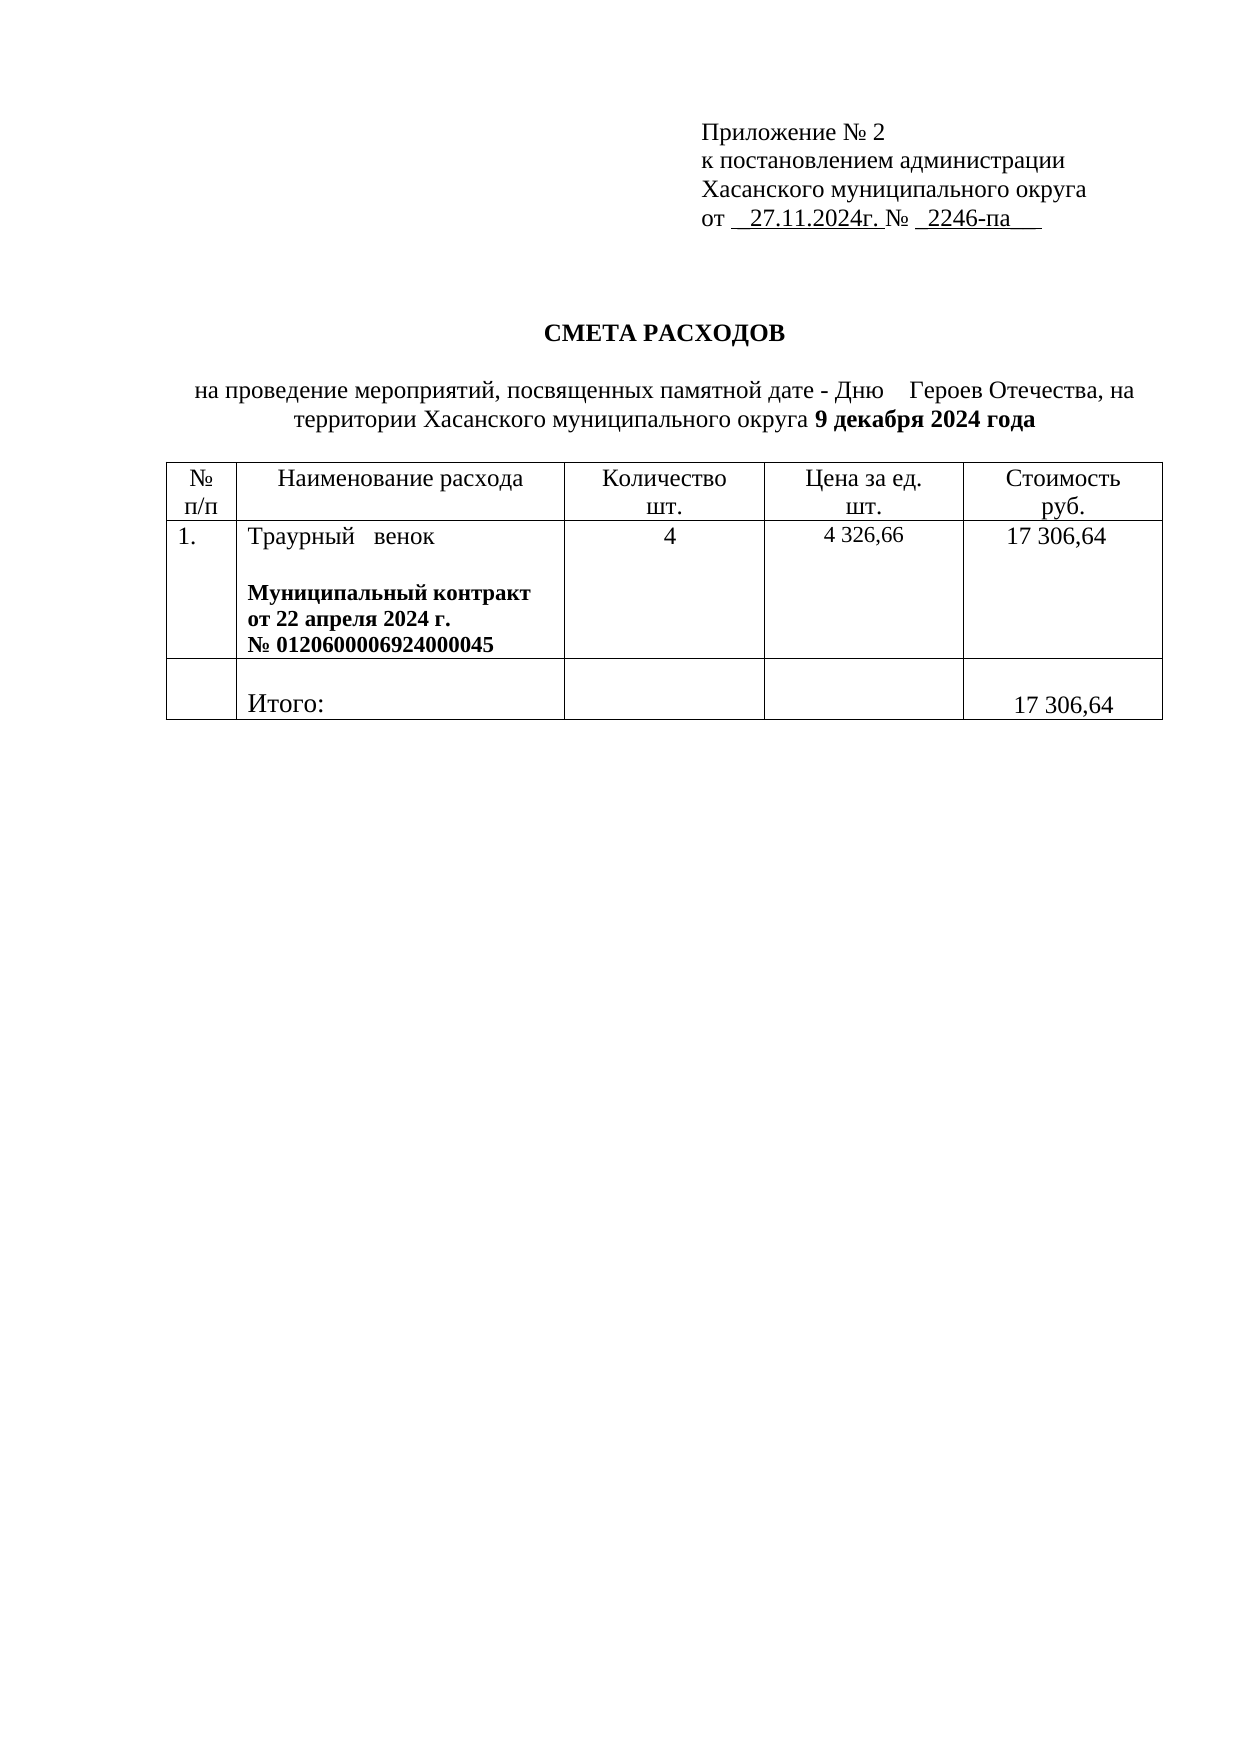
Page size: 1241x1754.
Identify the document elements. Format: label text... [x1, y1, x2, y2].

table_cell [765, 659, 963, 719]
table_header Наименование расхода [237, 463, 564, 520]
table_cell 4 326,66 [765, 521, 963, 658]
table_cell Итого: [237, 659, 564, 719]
text от _27.11.2024г. № _2246-па__ [701, 203, 1152, 232]
table_cell 17 306,64 [964, 521, 1162, 658]
table_header № п/п [167, 463, 236, 520]
text СМЕТА РАСХОДОВ [177, 318, 1152, 347]
table_cell 17 306,64 [964, 659, 1162, 719]
text к постановлением администрации [701, 145, 1152, 174]
table_header Количество шт. [565, 463, 764, 520]
table_cell [167, 659, 236, 719]
table_header Цена за ед. шт. [765, 463, 963, 520]
table_cell Траурный венок Муниципальный контракт от 22 апреля 2024 г. № 0120600006924000045 [237, 521, 564, 658]
text на проведение мероприятий, посвященных памятной дате - Дню Героев Отечества, на территории Хасанского муниципального округа 9 декабря 2024 года [177, 375, 1152, 433]
text Приложение № 2 [701, 117, 1152, 145]
table_header Стоимость руб. [964, 463, 1162, 520]
table_cell [565, 659, 764, 719]
table_cell 4 [565, 521, 764, 658]
table_cell 1. [167, 521, 236, 658]
text Хасанского муниципального округа [701, 174, 1152, 203]
